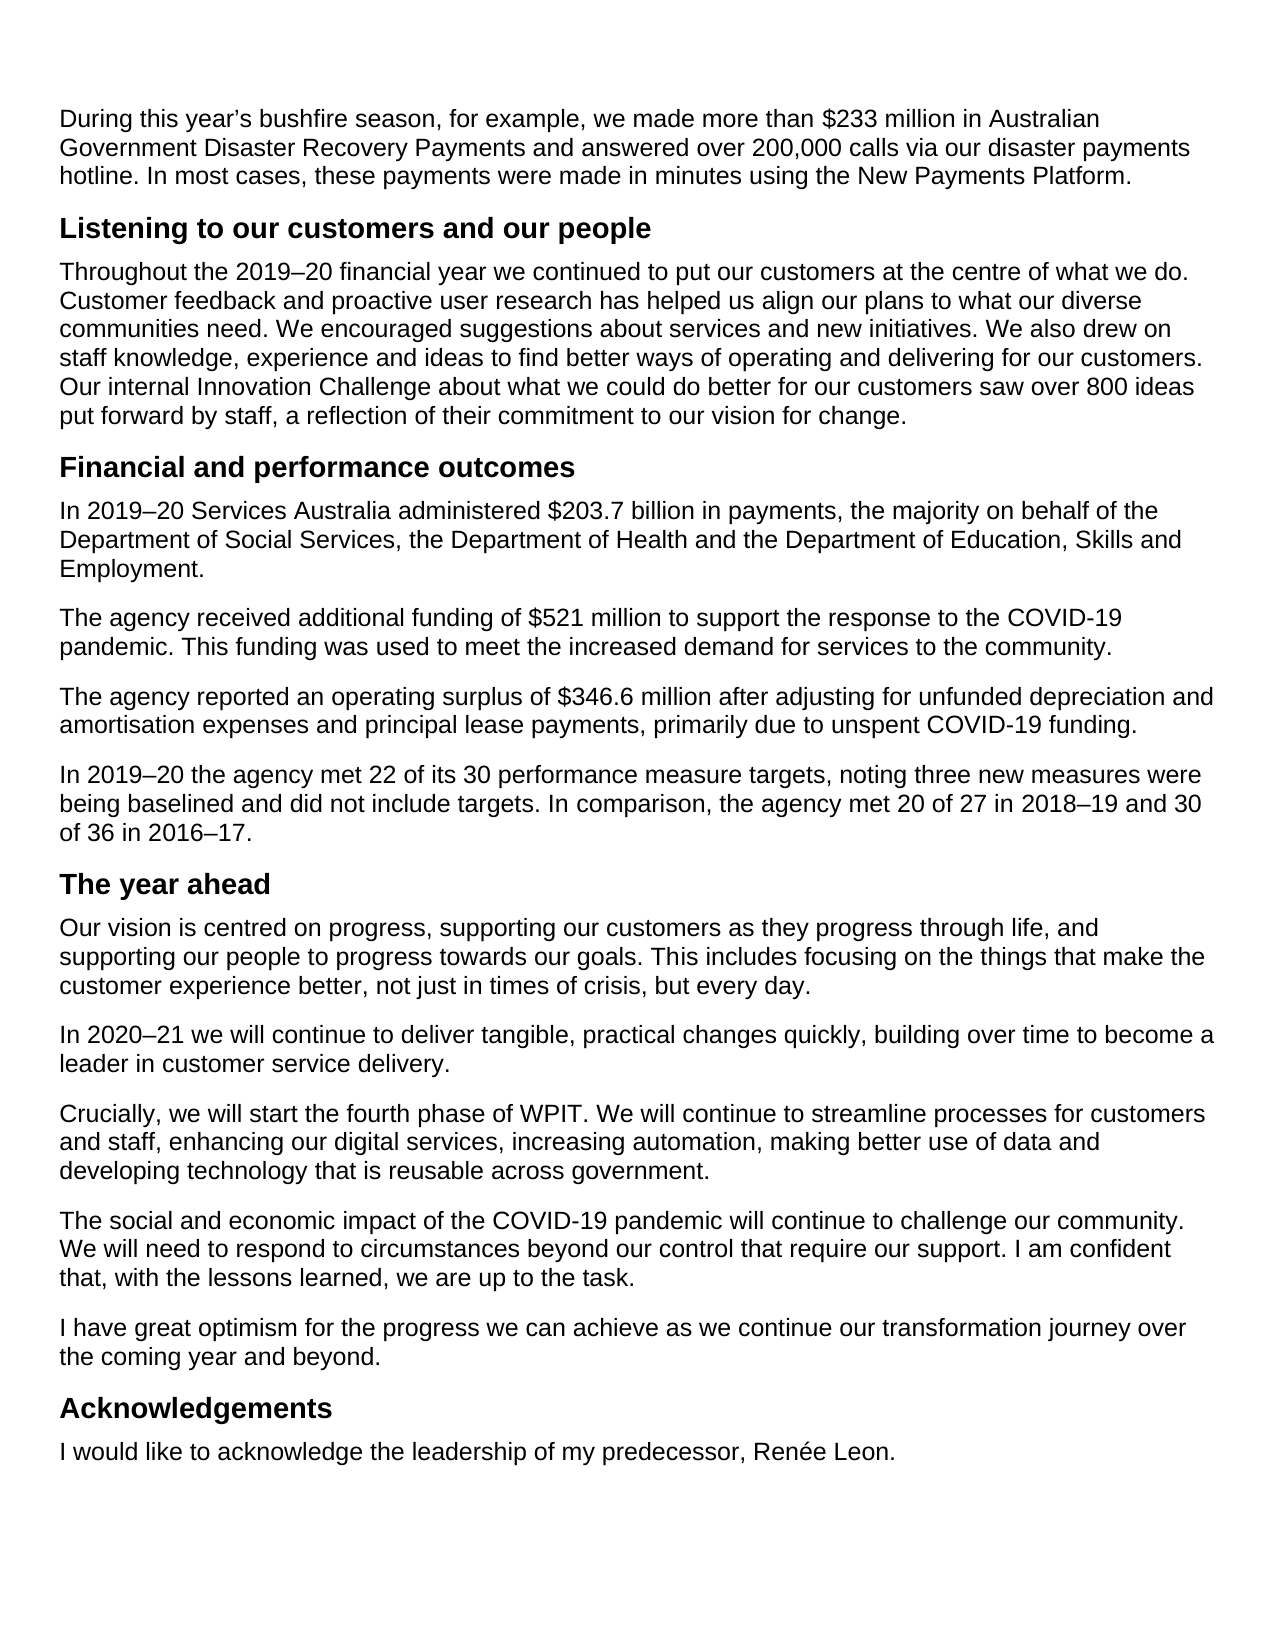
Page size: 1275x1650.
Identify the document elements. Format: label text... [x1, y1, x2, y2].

subtitle The year ahead [59, 867, 1216, 901]
text Our vision is centred on progress, supporting our customers as they progress through life, and supporting our people to progress towards our goals. This includes focusing on the things that make the customer experience better, not just in times of crisis, but every day. [59, 913, 1216, 999]
subtitle Listening to our customers and our people [59, 211, 1216, 244]
subtitle Acknowledgements [59, 1391, 1216, 1424]
text The social and economic impact of the COVID-19 pandemic will continue to challenge our community. We will need to respond to circumstances beyond our control that require our support. I am confident that, with the lessons learned, we are up to the task. [59, 1206, 1216, 1292]
text I have great optimism for the progress we can achieve as we continue our transformation journey over the coming year and beyond. [59, 1313, 1216, 1370]
text The agency received additional funding of $521 million to support the response to the COVID-19 pandemic. This funding was used to meet the increased demand for services to the community. [59, 603, 1216, 661]
text Throughout the 2019–20 financial year we continued to put our customers at the centre of what we do. Customer feedback and proactive user research has helped us align our plans to what our diverse communities need. We encouraged suggestions about services and new initiatives. We also drew on staff knowledge, experience and ideas to find better ways of operating and delivering for our customers. Our internal Innovation Challenge about what we could do better for our customers saw over 800 ideas put forward by staff, a reflection of their commitment to our vision for change. [59, 257, 1216, 429]
text Crucially, we will start the fourth phase of WPIT. We will continue to streamline processes for customers and staff, enhancing our digital services, increasing automation, making better use of data and developing technology that is reusable across government. [59, 1098, 1216, 1185]
text During this year’s bushfire season, for example, we made more than $233 million in Australian Government Disaster Recovery Payments and answered over 200,000 calls via our disaster payments hotline. In most cases, these payments were made in minutes using the New Payments Platform. [59, 104, 1216, 190]
text I would like to acknowledge the leadership of my predecessor, Renée Leon. [59, 1437, 1216, 1466]
text In 2020–21 we will continue to deliver tangible, practical changes quickly, building over time to become a leader in customer service delivery. [59, 1020, 1216, 1078]
text In 2019–20 Services Australia administered $203.7 billion in payments, the majority on behalf of the Department of Social Services, the Department of Health and the Department of Education, Skills and Employment. [59, 496, 1216, 582]
text The agency reported an operating surplus of $346.6 million after adjusting for unfunded depreciation and amortisation expenses and principal lease payments, primarily due to unspent COVID-19 funding. [59, 682, 1216, 739]
subtitle Financial and performance outcomes [59, 450, 1216, 484]
text In 2019–20 the agency met 22 of its 30 performance measure targets, noting three new measures were being baselined and did not include targets. In comparison, the agency met 20 of 27 in 2018–19 and 30 of 36 in 2016–17. [59, 760, 1216, 846]
